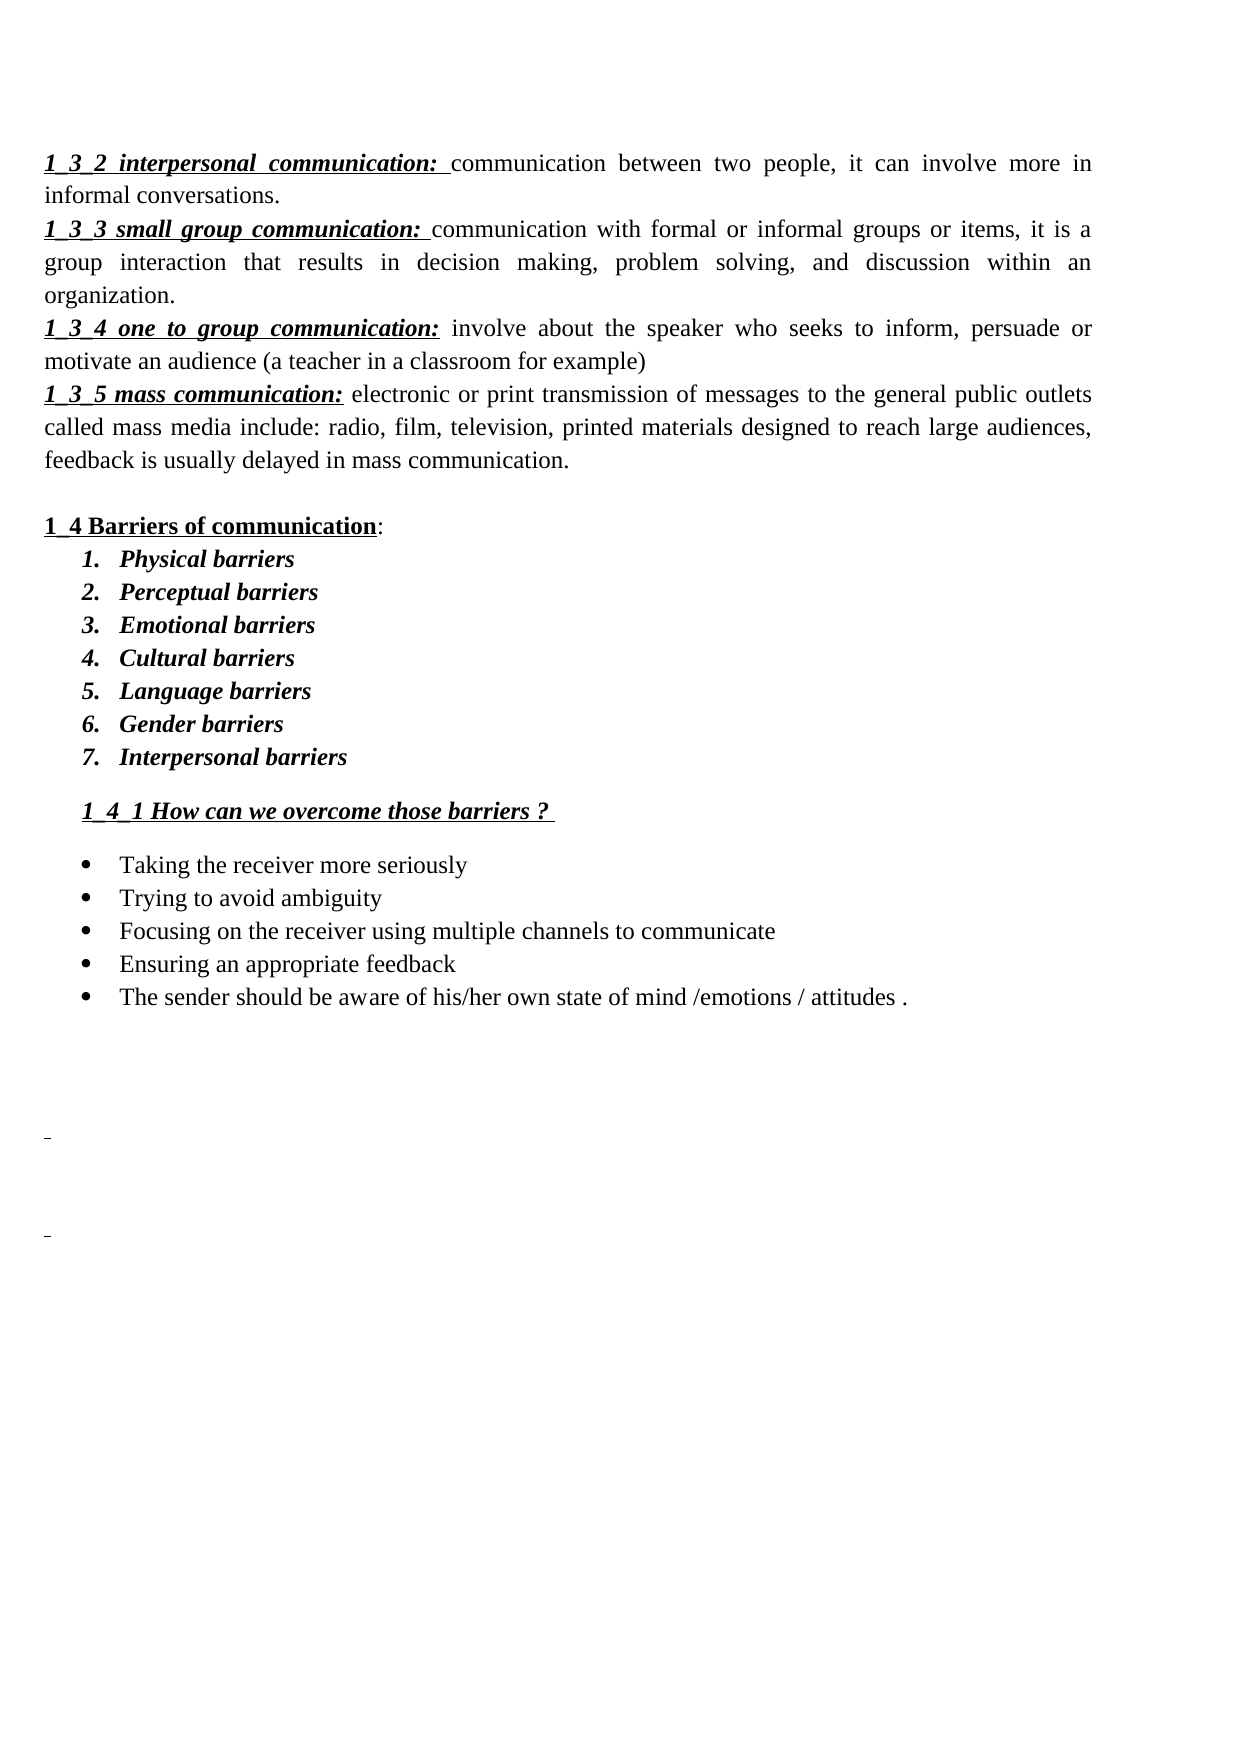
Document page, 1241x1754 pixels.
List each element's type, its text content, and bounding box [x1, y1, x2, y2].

list Taking the receiver more seriously [82, 850, 1093, 878]
list 1_3_2 interpersonal communication: communication between two people, it can involve more in informal conversations. [44, 148, 1093, 209]
list Interpersonal barriers [82, 742, 1093, 771]
list Language barriers [82, 676, 1093, 705]
list Cultural barriers [82, 643, 1093, 672]
list Perceptual barriers [82, 577, 1093, 606]
list Emotional barriers [82, 610, 1093, 639]
list 1_3_4 one to group communication: involve about the speaker who seeks to inform, persuade or motivate an audience (a teacher in a classroom for example) [44, 313, 1093, 374]
list Physical barriers [82, 544, 1093, 573]
text 1_4_1 How can we overcome those barriers ? [82, 796, 1093, 824]
list 1_3_3 small group communication: communication with formal or informal groups or items, it is a group interaction that results in decision making, problem solving, and discussion within an organization. [44, 214, 1093, 308]
list 1_4 Barriers of communication: [44, 511, 1093, 539]
list Focusing on the receiver using multiple channels to communicate [82, 916, 1093, 944]
list Gender barriers [82, 709, 1093, 738]
list Trying to avoid ambiguity [82, 883, 1093, 911]
list Ensuring an appropriate feedback [82, 949, 1093, 977]
list 1_3_5 mass communication: electronic or print transmission of messages to the general public outlets called mass media include: radio, film, television, printed materials designed to reach large audiences, feedback is usually delayed in mass communication. [44, 379, 1093, 473]
list The sender should be aw are of his/her own state of mind /emotions / attitudes . [82, 982, 1093, 1011]
